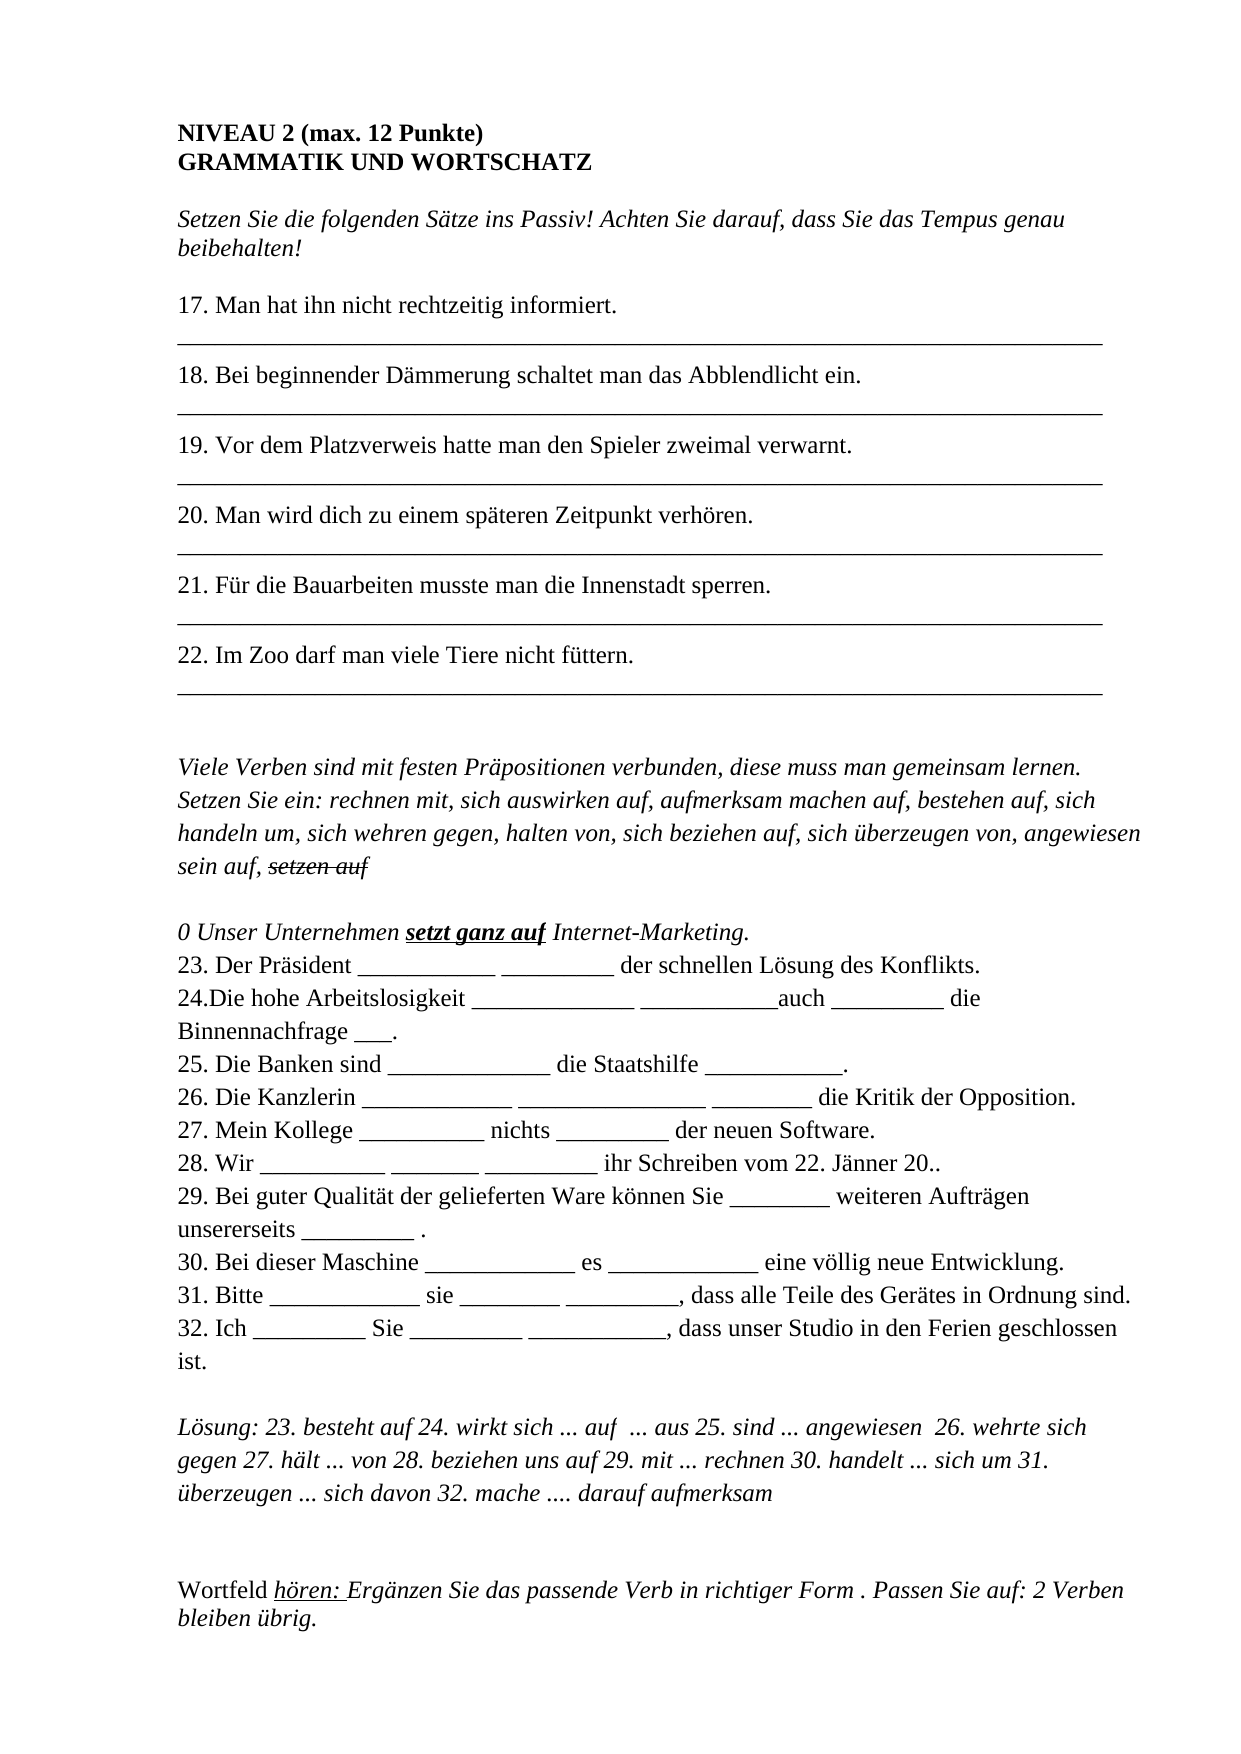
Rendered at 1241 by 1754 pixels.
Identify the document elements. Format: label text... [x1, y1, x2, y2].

text Setzen Sie die folgenden Sätze ins Passiv! Achten Sie darauf, dass Sie das Tempus genau beibehalten! [177, 204, 1152, 262]
text Wortfeld hören: Ergänzen Sie das passende Verb in richtiger Form . Passen Sie auf: 2 Verben bleiben übrig. [177, 1575, 1152, 1632]
text 19. Vor dem Platzverweis hatte man den Spieler zweimal verwarnt. __________________________________________________________________________ [177, 431, 1152, 488]
text 17. Man hat ihn nicht rechtzeitig informiert. __________________________________________________________________________ [177, 291, 1152, 348]
text Viele Verben sind mit festen Präpositionen verbunden, diese muss man gemeinsam lernen. Setzen Sie ein: rechnen mit, sich auswirken auf, aufmerksam machen auf, bestehen auf, sich handeln um, sich wehren gegen, halten von, sich beziehen auf, sich überzeugen von, angewiesen sein auf, setzen auf 0 Unser Unternehmen setzt ganz auf Internet-Marketing. 23. Der Präsident ___________ _________ der schnellen Lösung des Konflikts. 24.Die hohe Arbeitslosigkeit _____________ ___________auch _________ die Binnennachfrage ___. 25. Die Banken sind _____________ die Staatshilfe ___________. 26. Die Kanzlerin ____________ _______________ ________ die Kritik der Opposition. 27. Mein Kollege __________ nichts _________ der neuen Software. 28. Wir __________ _______ _________ ihr Schreiben vom 22. Jänner 20.. 29. Bei guter Qualität der gelieferten Ware können Sie ________ weiteren Aufträgen unsererseits _________ . 30. Bei dieser Maschine ____________ es ____________ eine völlig neue Entwicklung. 31. Bitte ____________ sie ________ _________, dass alle Teile des Gerätes in Ordnung sind. 32. Ich _________ Sie _________ ___________, dass unser Studio in den Ferien geschlossen ist. Lösung: 23. besteht auf 24. wirkt sich ... auf ... aus 25. sind ... angewiesen 26. wehrte sich gegen 27. hält ... von 28. beziehen uns auf 29. mit ... rechnen 30. handelt ... sich um 31. überzeugen ... sich davon 32. mache .... darauf aufmerksam [177, 752, 1152, 1507]
text 21. Für die Bauarbeiten musste man die Innenstadt sperren. __________________________________________________________________________ [177, 571, 1152, 628]
text GRAMMATIK UND WORTSCHATZ [177, 147, 1152, 176]
text 20. Man wird dich zu einem späteren Zeitpunkt verhören. __________________________________________________________________________ [177, 501, 1152, 558]
text 18. Bei beginnender Dämmerung schaltet man das Abblendlicht ein. __________________________________________________________________________ [177, 361, 1152, 418]
text 22. Im Zoo darf man viele Tiere nicht füttern. __________________________________________________________________________ [177, 641, 1152, 698]
text NIVEAU 2 (max. 12 Punkte) [177, 118, 1152, 147]
